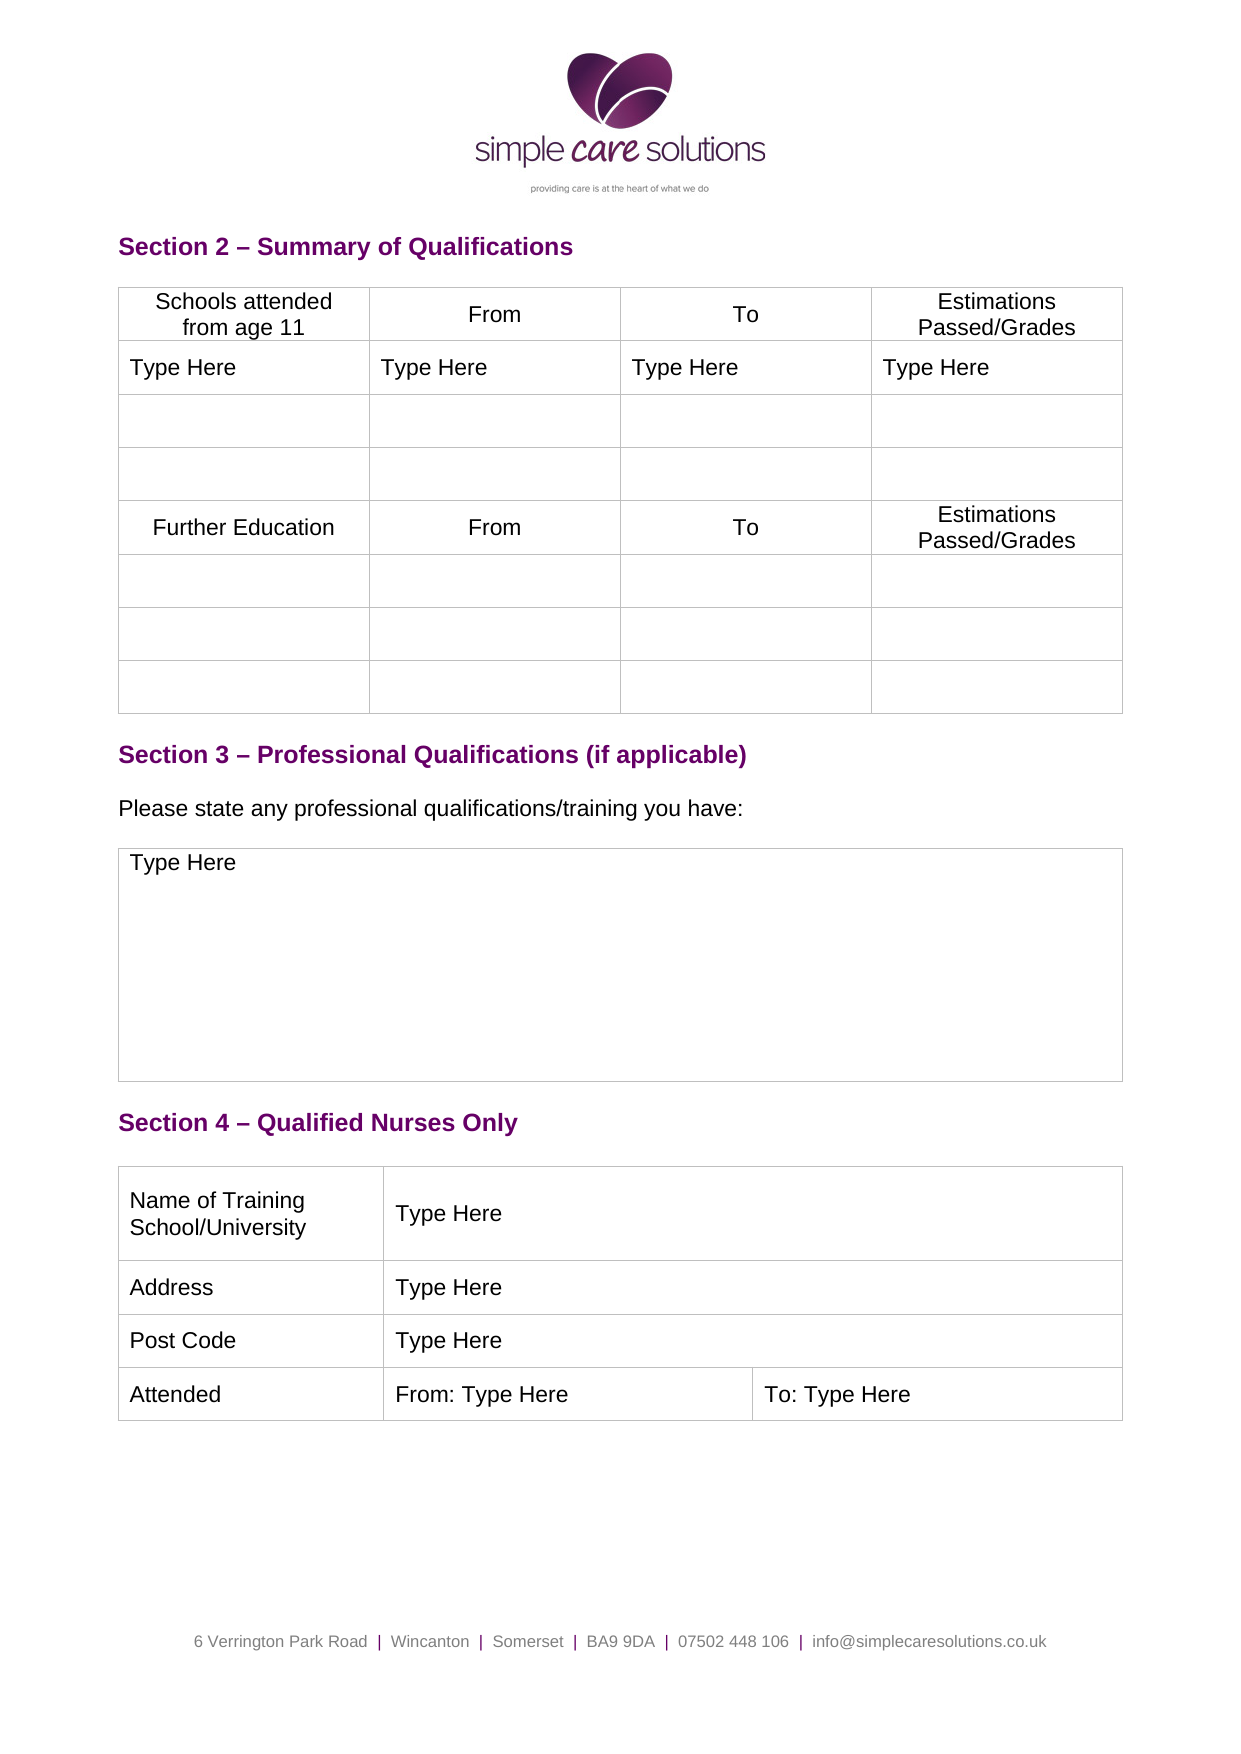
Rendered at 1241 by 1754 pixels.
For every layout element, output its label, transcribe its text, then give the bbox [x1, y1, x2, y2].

table_cell Attended [119, 1368, 383, 1420]
table_cell [119, 608, 369, 660]
table_cell [119, 661, 369, 713]
table_header To [621, 288, 871, 340]
table_cell From [370, 501, 620, 553]
table_cell Type Here [384, 1315, 1122, 1367]
table_cell [370, 608, 620, 660]
table_cell [621, 395, 871, 447]
table_cell [370, 661, 620, 713]
table_header Type Here [119, 849, 1122, 1081]
table_cell [621, 661, 871, 713]
table_cell [621, 448, 871, 500]
picture [471, 44, 769, 206]
table_cell Type Here [119, 341, 369, 393]
table_cell [119, 395, 369, 447]
table_cell [872, 608, 1122, 660]
table_header Type Here [384, 1167, 1122, 1260]
text Section 4 – Qualified Nurses Only [118, 1108, 1122, 1137]
table_cell [370, 555, 620, 607]
table_cell [119, 555, 369, 607]
text Section 3 – Professional Qualifications (if applicable) [118, 740, 1122, 769]
table_cell [872, 661, 1122, 713]
table_header From [370, 288, 620, 340]
table_cell Type Here [872, 341, 1122, 393]
table_cell From: Type Here [384, 1368, 752, 1420]
table_cell [621, 555, 871, 607]
table_cell [872, 448, 1122, 500]
table_cell Further Education [119, 501, 369, 553]
table_cell Address [119, 1261, 383, 1313]
table_cell Post Code [119, 1315, 383, 1367]
text Section 2 – Summary of Qualifications [118, 231, 1122, 260]
table_cell [119, 448, 369, 500]
table_header Estimations Passed/Grades [872, 288, 1122, 340]
table_header Schools attended from age 11 [119, 288, 369, 340]
table_cell To [621, 501, 871, 553]
table_cell [872, 555, 1122, 607]
table_cell [370, 448, 620, 500]
table_cell Type Here [621, 341, 871, 393]
table_cell [370, 395, 620, 447]
text Please state any professional qualifications/training you have: [118, 795, 1122, 822]
table_cell To: Type Here [753, 1368, 1122, 1420]
table_header Name of Training School/University [119, 1167, 383, 1260]
table_cell Type Here [370, 341, 620, 393]
table_cell [621, 608, 871, 660]
table_cell [872, 395, 1122, 447]
table_cell Type Here [384, 1261, 1122, 1313]
table_cell Estimations Passed/Grades [872, 501, 1122, 553]
